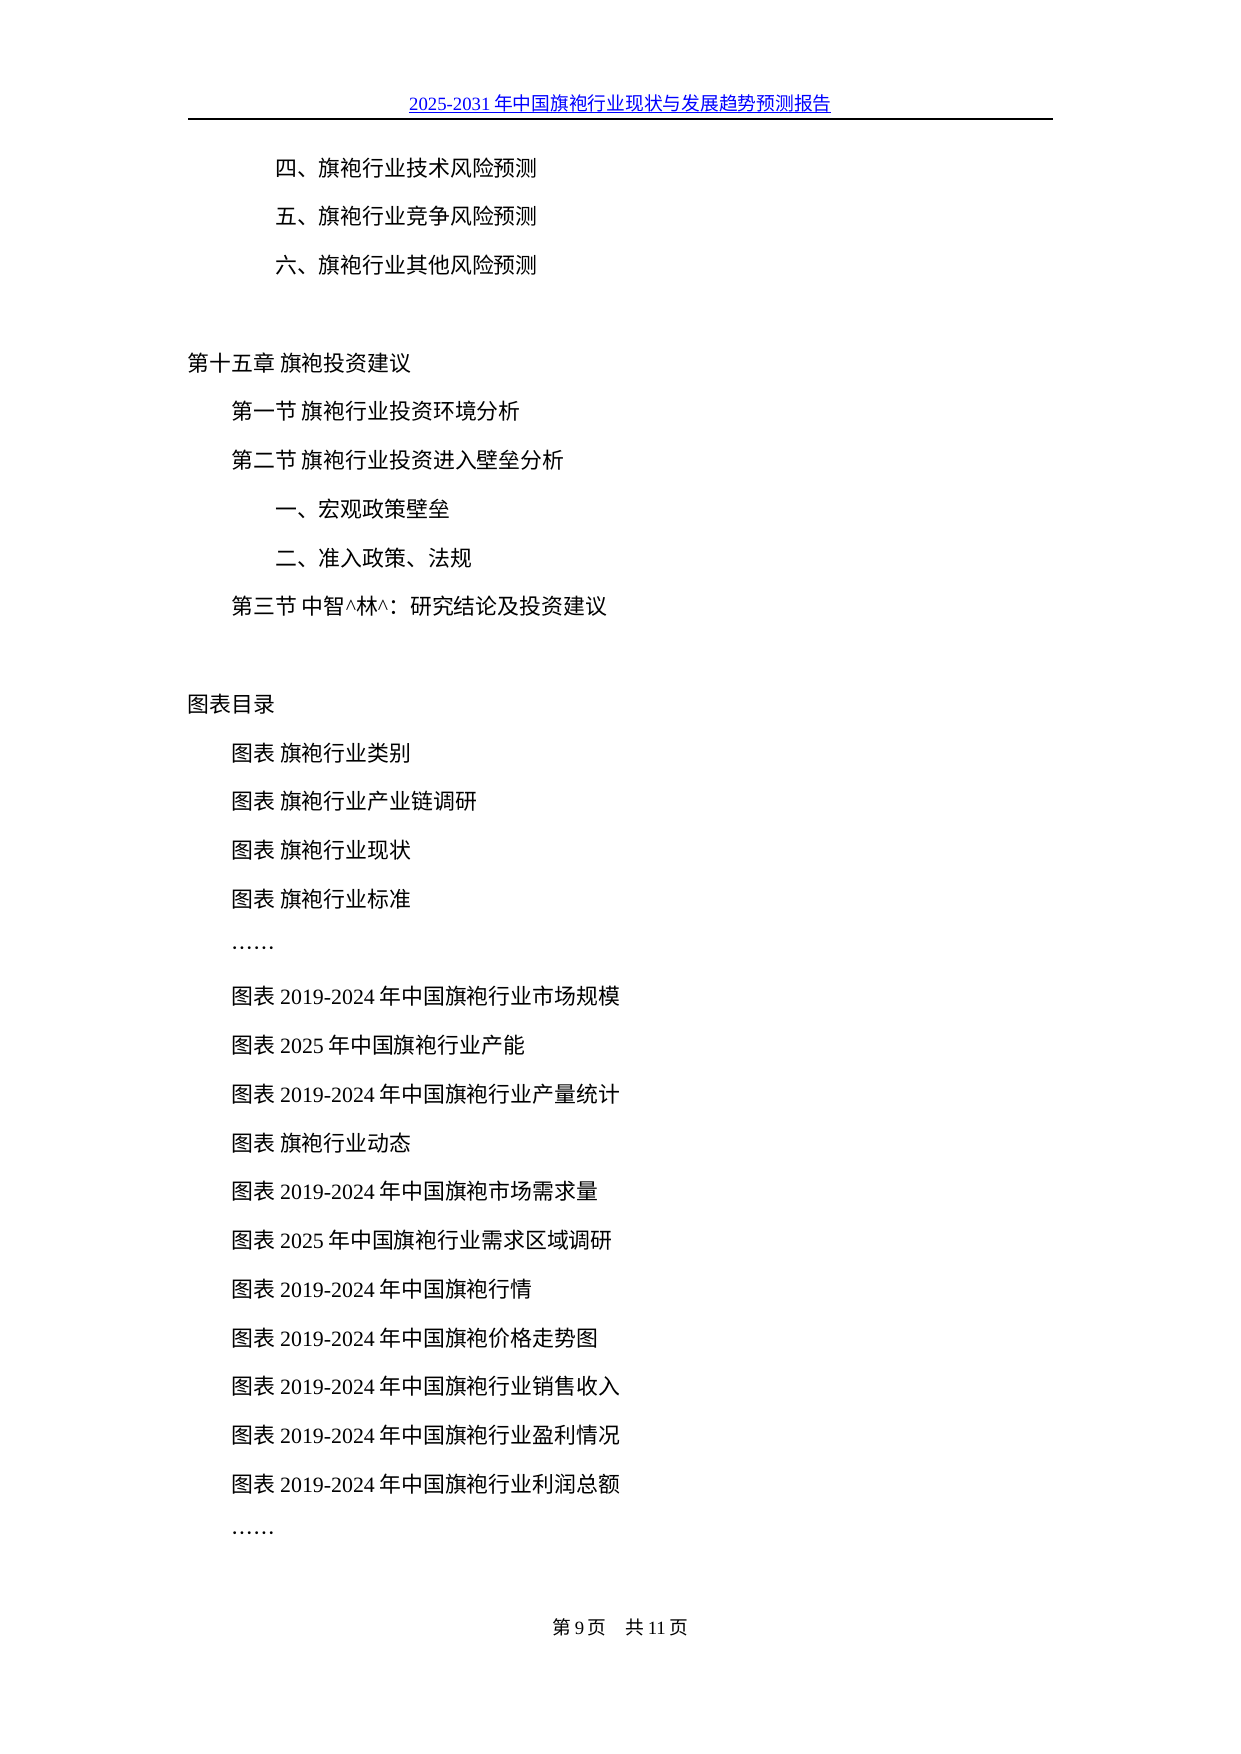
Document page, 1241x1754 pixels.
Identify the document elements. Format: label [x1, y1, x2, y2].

text [187, 150, 1053, 1548]
